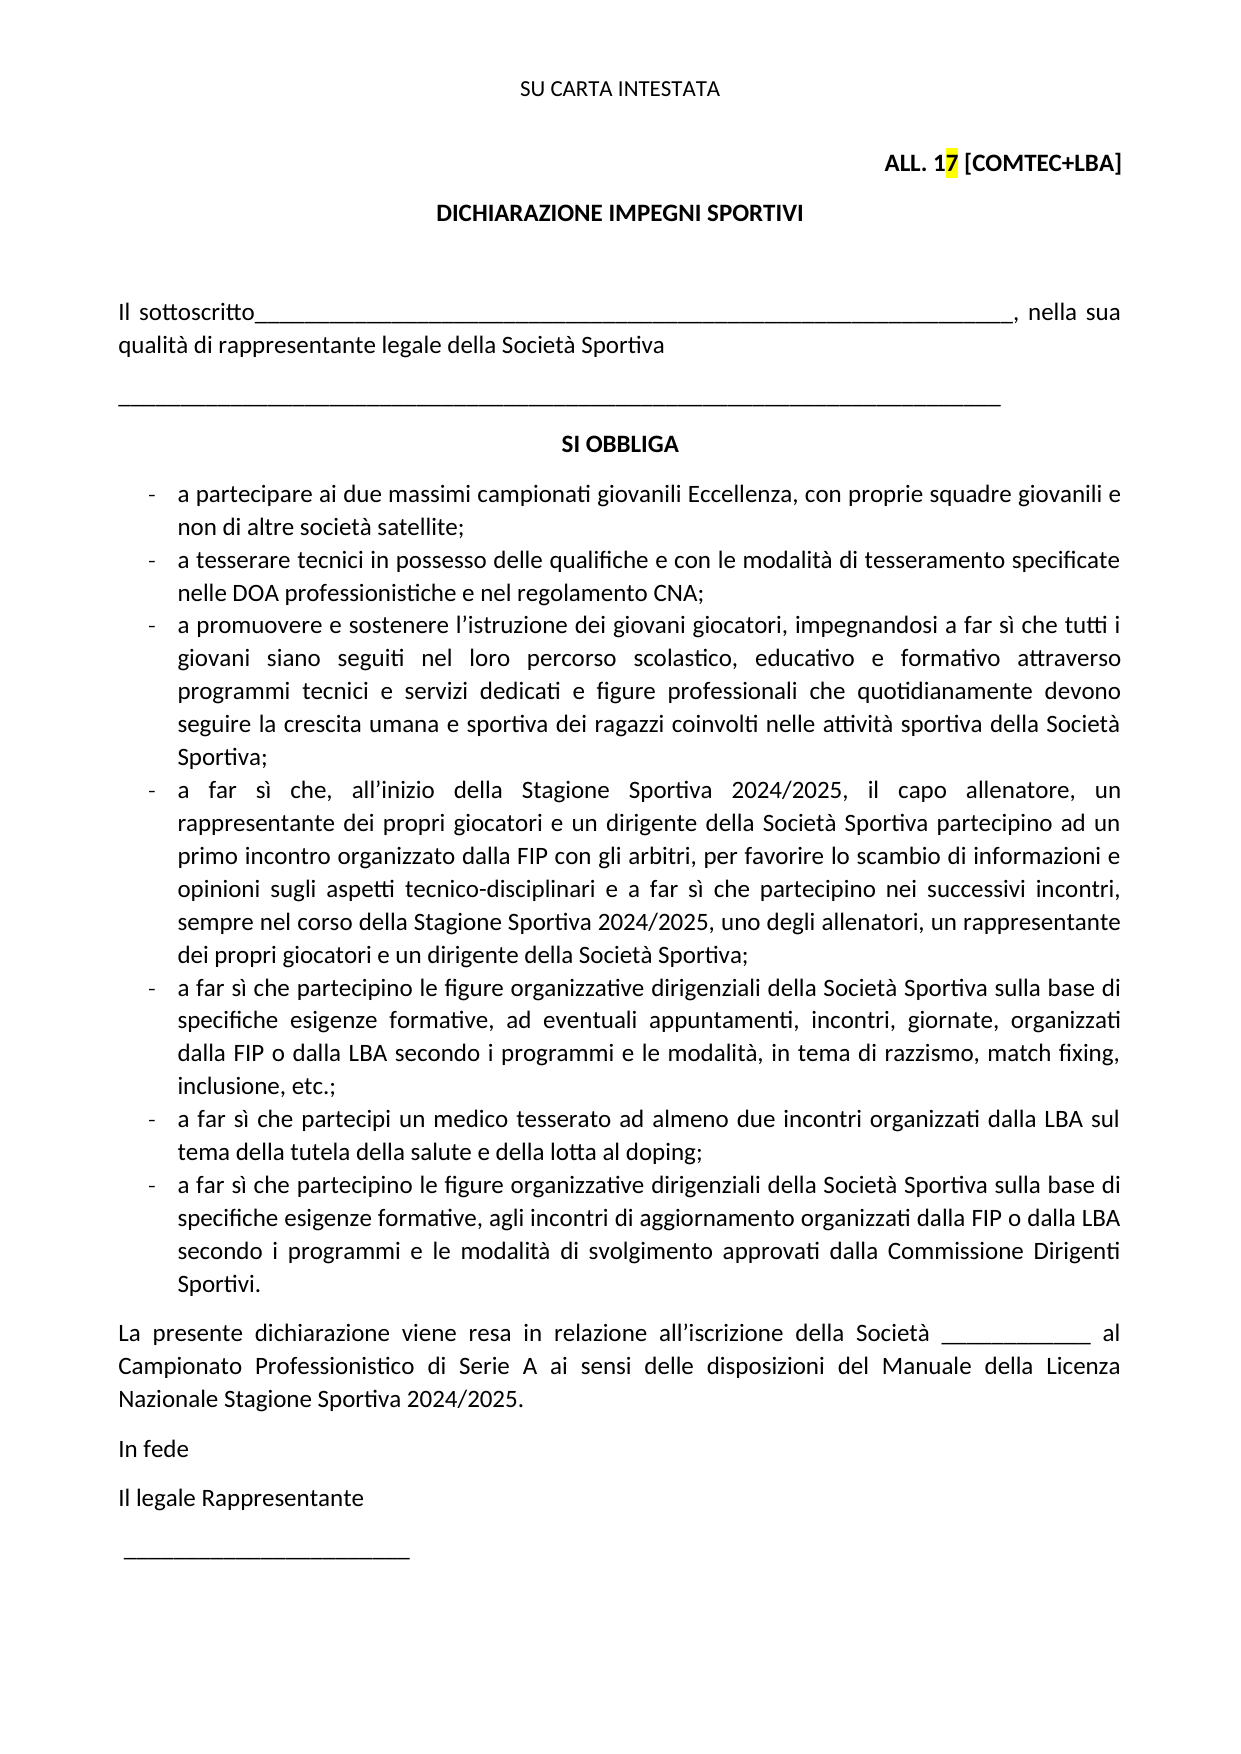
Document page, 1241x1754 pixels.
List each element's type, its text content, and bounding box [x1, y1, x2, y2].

text ALL. 17 [COMTEC+LBA] [958, 148, 1122, 178]
text _______________________ [118, 1532, 1122, 1563]
text Il legale Rappresentante [118, 1483, 1122, 1513]
text Il sottoscritto_____________________________________________________________, nella sua qualità di rappresentante legale della Società Sportiva [118, 296, 1122, 360]
text DICHIARAZIONE IMPEGNI SPORTIVI [118, 197, 1122, 228]
text La presente dichiarazione viene resa in relazione all’iscrizione della Società ____________ al Campionato Professionistico di Serie A ai sensi delle disposizioni del Manuale della Licenza Nazionale Stagione Sportiva 2024/2025. [118, 1318, 1122, 1414]
text _______________________________________________________________________ [118, 379, 1122, 409]
text ALL. 17 [COMTEC+LBA] [118, 148, 946, 178]
list a far sì che, all’inizio della Stagione Sportiva 2024/2025, il capo allenatore, un rappresentante dei propri giocatori e un dirigente della Società Sportiva partecipino ad un primo incontro organizzato dalla FIP con gli arbitri, per favorire lo scambio di informazioni e opinioni sugli aspetti tecnico-disciplinari e a far sì che partecipino nei successivi incontri, sempre nel corso della Stagione Sportiva 2024/2025, uno degli allenatori, un rappresentante dei propri giocatori e un dirigente della Società Sportiva; [148, 774, 1122, 969]
list a partecipare ai due massimi campionati giovanili Eccellenza, con proprie squadre giovanili e non di altre società satellite; [148, 478, 1122, 541]
list a far sì che partecipino le figure organizzative dirigenziali della Società Sportiva sulla base di specifiche esigenze formative, ad eventuali appuntamenti, incontri, giornate, organizzati dalla FIP o dalla LBA secondo i programmi e le modalità, in tema di razzismo, match fixing, inclusione, etc.; [148, 972, 1122, 1101]
list a far sì che partecipino le figure organizzative dirigenziali della Società Sportiva sulla base di specifiche esigenze formative, agli incontri di aggiornamento organizzati dalla FIP o dalla LBA secondo i programmi e le modalità di svolgimento approvati dalla Commissione Dirigenti Sportivi. [148, 1169, 1122, 1298]
list a promuovere e sostenere l’istruzione dei giovani giocatori, impegnandosi a far sì che tutti i giovani siano seguiti nel loro percorso scolastico, educativo e formativo attraverso programmi tecnici e servizi dedicati e figure professionali che quotidianamente devono seguire la crescita umana e sportiva dei ragazzi coinvolti nelle attività sportiva della Società Sportiva; [148, 610, 1122, 772]
list a far sì che partecipi un medico tesserato ad almeno due incontri organizzati dalla LBA sul tema della tutela della salute e della lotta al doping; [148, 1103, 1122, 1167]
text SI OBBLIGA [118, 428, 1122, 459]
list a tesserare tecnici in possesso delle qualifiche e con le modalità di tesseramento specificate nelle DOA professionistiche e nel regolamento CNA; [148, 544, 1122, 607]
text In fede [118, 1433, 1122, 1463]
